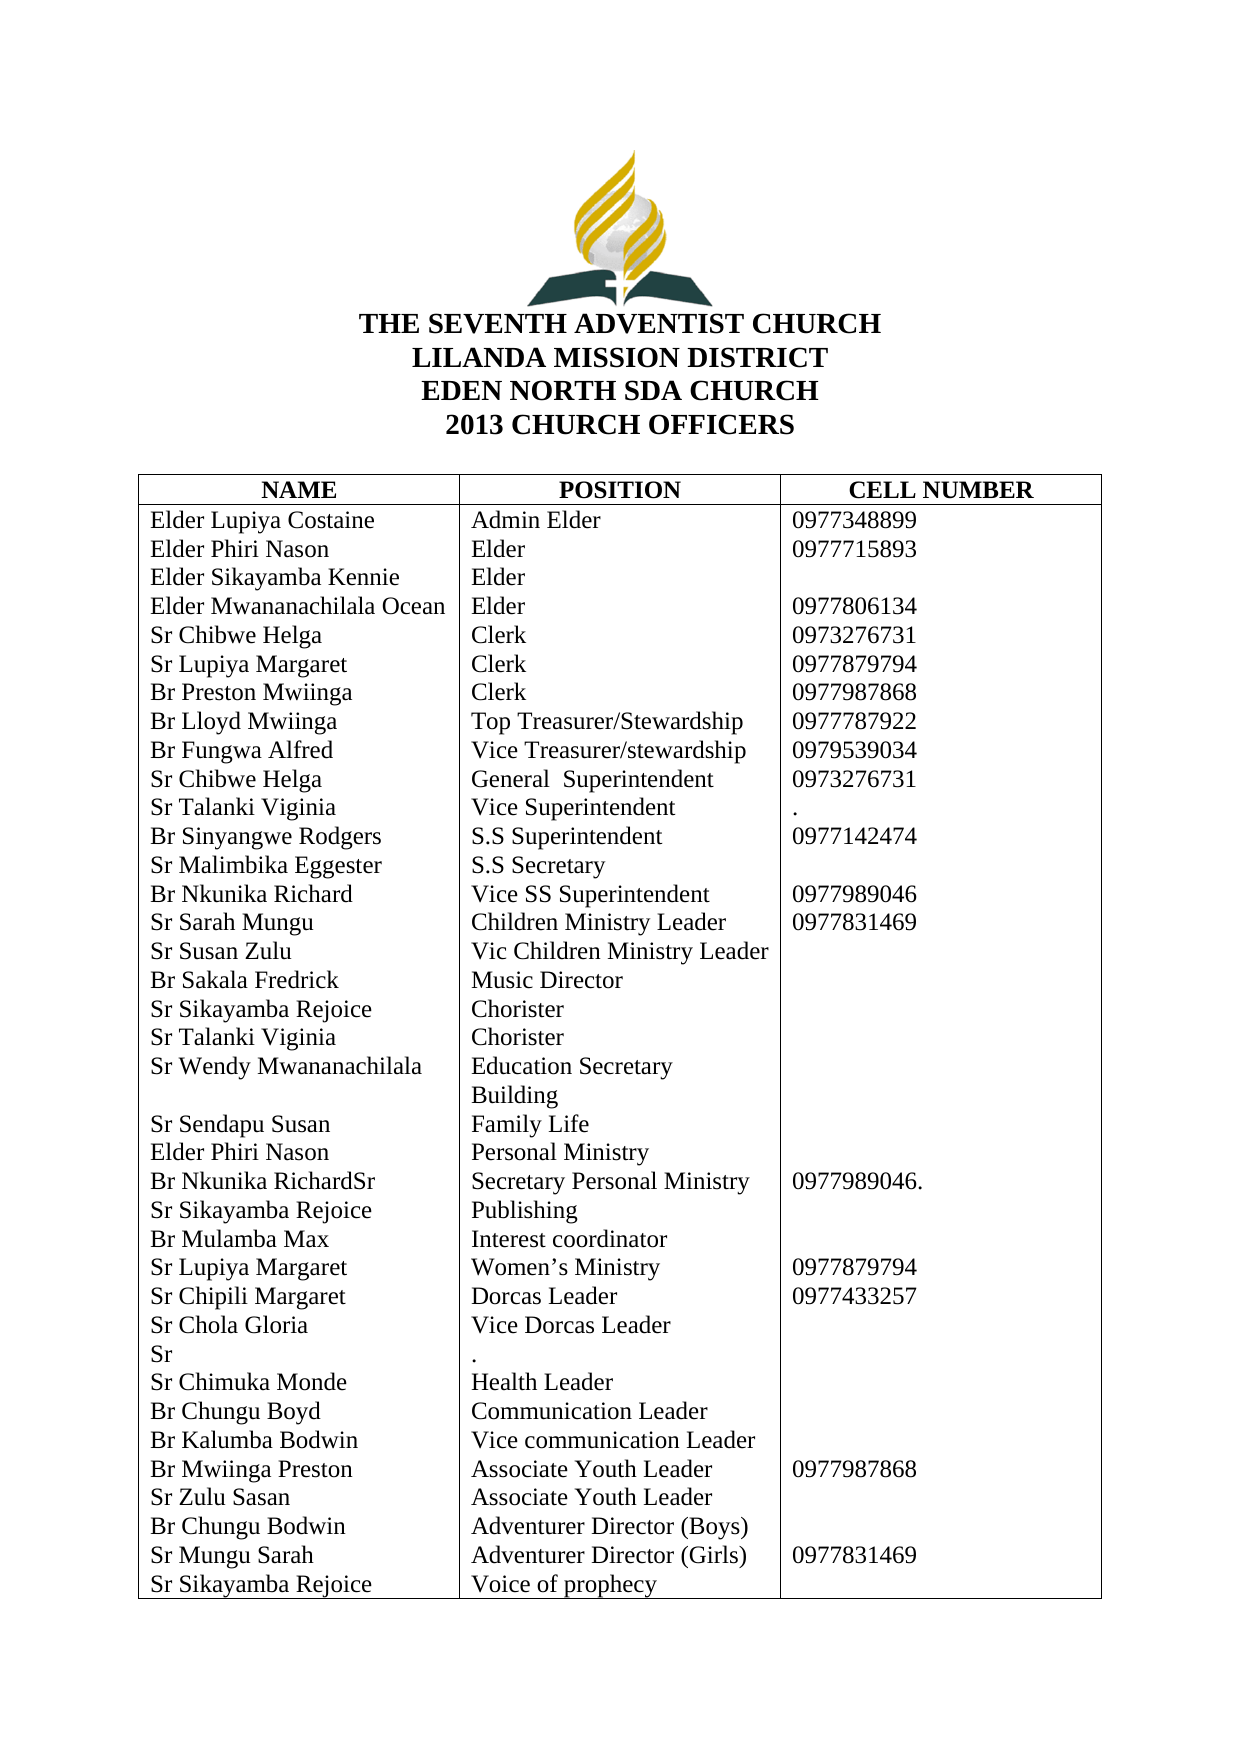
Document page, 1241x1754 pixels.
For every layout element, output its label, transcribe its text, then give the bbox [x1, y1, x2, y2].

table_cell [460, 505, 780, 1597]
table_header CELL NUMBER [781, 475, 1101, 504]
text THE SEVENTH ADVENTIST CHURCH [150, 306, 1090, 340]
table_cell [781, 505, 1101, 1597]
text LILANDA MISSION DISTRICT [150, 340, 1090, 373]
table_header NAME [139, 475, 459, 504]
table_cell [139, 505, 459, 1597]
text 2013 CHURCH OFFICERS [150, 407, 1090, 441]
table_header POSITION [460, 475, 780, 504]
picture [527, 150, 713, 307]
text EDEN NORTH SDA CHURCH [150, 373, 1090, 407]
